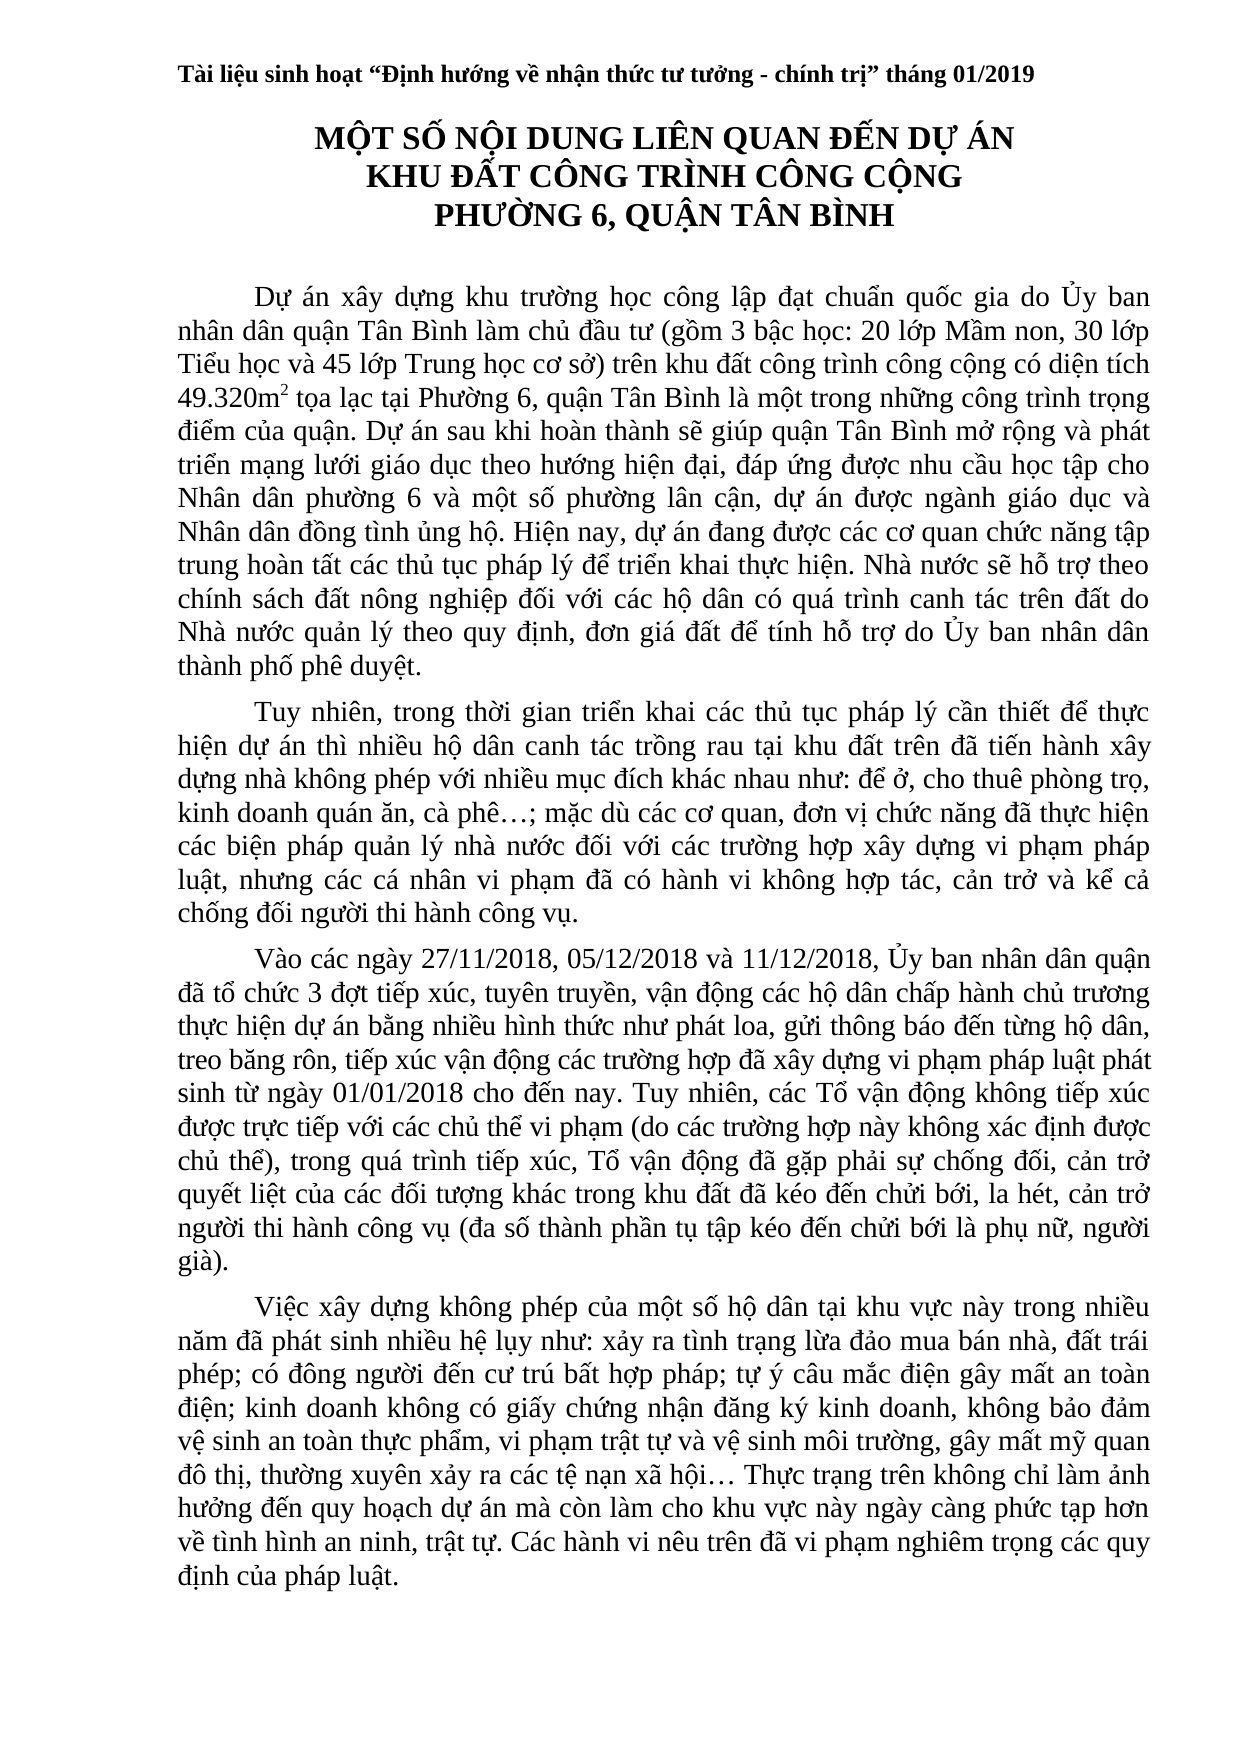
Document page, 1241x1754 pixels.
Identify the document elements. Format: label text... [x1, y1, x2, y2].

text KHU ĐẤT CÔNG TRÌNH CÔNG CỘNG [177, 156, 1152, 195]
text PHƯỜNG 6, QUẬN TÂN BÌNH [177, 195, 1152, 233]
text MỘT SỐ NỘI DUNG LIÊN QUAN ĐẾN DỰ ÁN [177, 118, 1152, 156]
text Vào các ngày 27/11/2018, 05/12/2018 và 11/12/2018, Ủy ban nhân dân quận đã tổ chức 3 đợt tiếp xúc, tuyên truyền, vận động các hộ dân chấp hành chủ trương thực hiện dự án bằng nhiều hình thức như phát loa, gửi thông báo đến từng hộ dân, treo băng rôn, tiếp xúc vận động các trường hợp đã xây dựng vi phạm pháp luật phát sinh từ ngày 01/01/2018 cho đến nay. Tuy nhiên, các Tổ vận động không tiếp xúc được trực tiếp với các chủ thể vi phạm (do các trường hợp này không xác định được chủ thể), trong quá trình tiếp xúc, Tổ vận động đã gặp phải sự chống đối, cản trở quyết liệt của các đối tượng khác trong khu đất đã kéo đến chửi bới, la hét, cản trở người thi hành công vụ (đa số thành phần tụ tập kéo đến chửi bới là phụ nữ, người già). [177, 941, 1152, 1277]
text Việc xây dựng không phép của một số hộ dân tại khu vực này trong nhiều năm đã phát sinh nhiều hệ lụy như: xảy ra tình trạng lừa đảo mua bán nhà, đất trái phép; có đông người đến cư trú bất hợp pháp; tự ý câu mắc điện gây mất an toàn điện; kinh doanh không có giấy chứng nhận đăng ký kinh doanh, không bảo đảm vệ sinh an toàn thực phẩm, vi phạm trật tự và vệ sinh môi trường, gây mất mỹ quan đô thị, thường xuyên xảy ra các tệ nạn xã hội… Thực trạng trên không chỉ làm ảnh hưởng đến quy hoạch dự án mà còn làm cho khu vực này ngày càng phức tạp hơn về tình hình an ninh, trật tự. Các hành vi nêu trên đã vi phạm nghiêm trọng các quy định của pháp luật. [177, 1289, 1152, 1591]
text Dự án xây dựng khu trường học công lập đạt chuẩn quốc gia do Ủy ban nhân dân quận Tân Bình làm chủ đầu tư (gồm 3 bậc học: 20 lớp Mầm non, 30 lớp Tiểu học và 45 lớp Trung học cơ sở) trên khu đất công trình công cộng có diện tích 49.320m2 tọa lạc tại Phường 6, quận Tân Bình là một trong những công trình trọng điểm của quận. Dự án sau khi hoàn thành sẽ giúp quận Tân Bình mở rộng và phát triển mạng lưới giáo dục theo hướng hiện đại, đáp ứng được nhu cầu học tập cho Nhân dân phường 6 và một số phường lân cận, dự án được ngành giáo dục và Nhân dân đồng tình ủng hộ. Hiện nay, dự án đang được các cơ quan chức năng tập trung hoàn tất các thủ tục pháp lý để triển khai thực hiện. Nhà nước sẽ hỗ trợ theo chính sách đất nông nghiệp đối với các hộ dân có quá trình canh tác trên đất do Nhà nước quản lý theo quy định, đơn giá đất để tính hỗ trợ do Ủy ban nhân dân thành phố phê duyệt. [177, 279, 1152, 682]
text Tuy nhiên, trong thời gian triển khai các thủ tục pháp lý cần thiết để thực hiện dự án thì nhiều hộ dân canh tác trồng rau tại khu đất trên đã tiến hành xây dựng nhà không phép với nhiều mục đích khác nhau như: để ở, cho thuê phòng trọ, kinh doanh quán ăn, cà phê…; mặc dù các cơ quan, đơn vị chức năng đã thực hiện các biện pháp quản lý nhà nước đối với các trường hợp xây dựng vi phạm pháp luật, nhưng các cá nhân vi phạm đã có hành vi không hợp tác, cản trở và kể cả chống đối người thi hành công vụ. [177, 694, 1152, 929]
